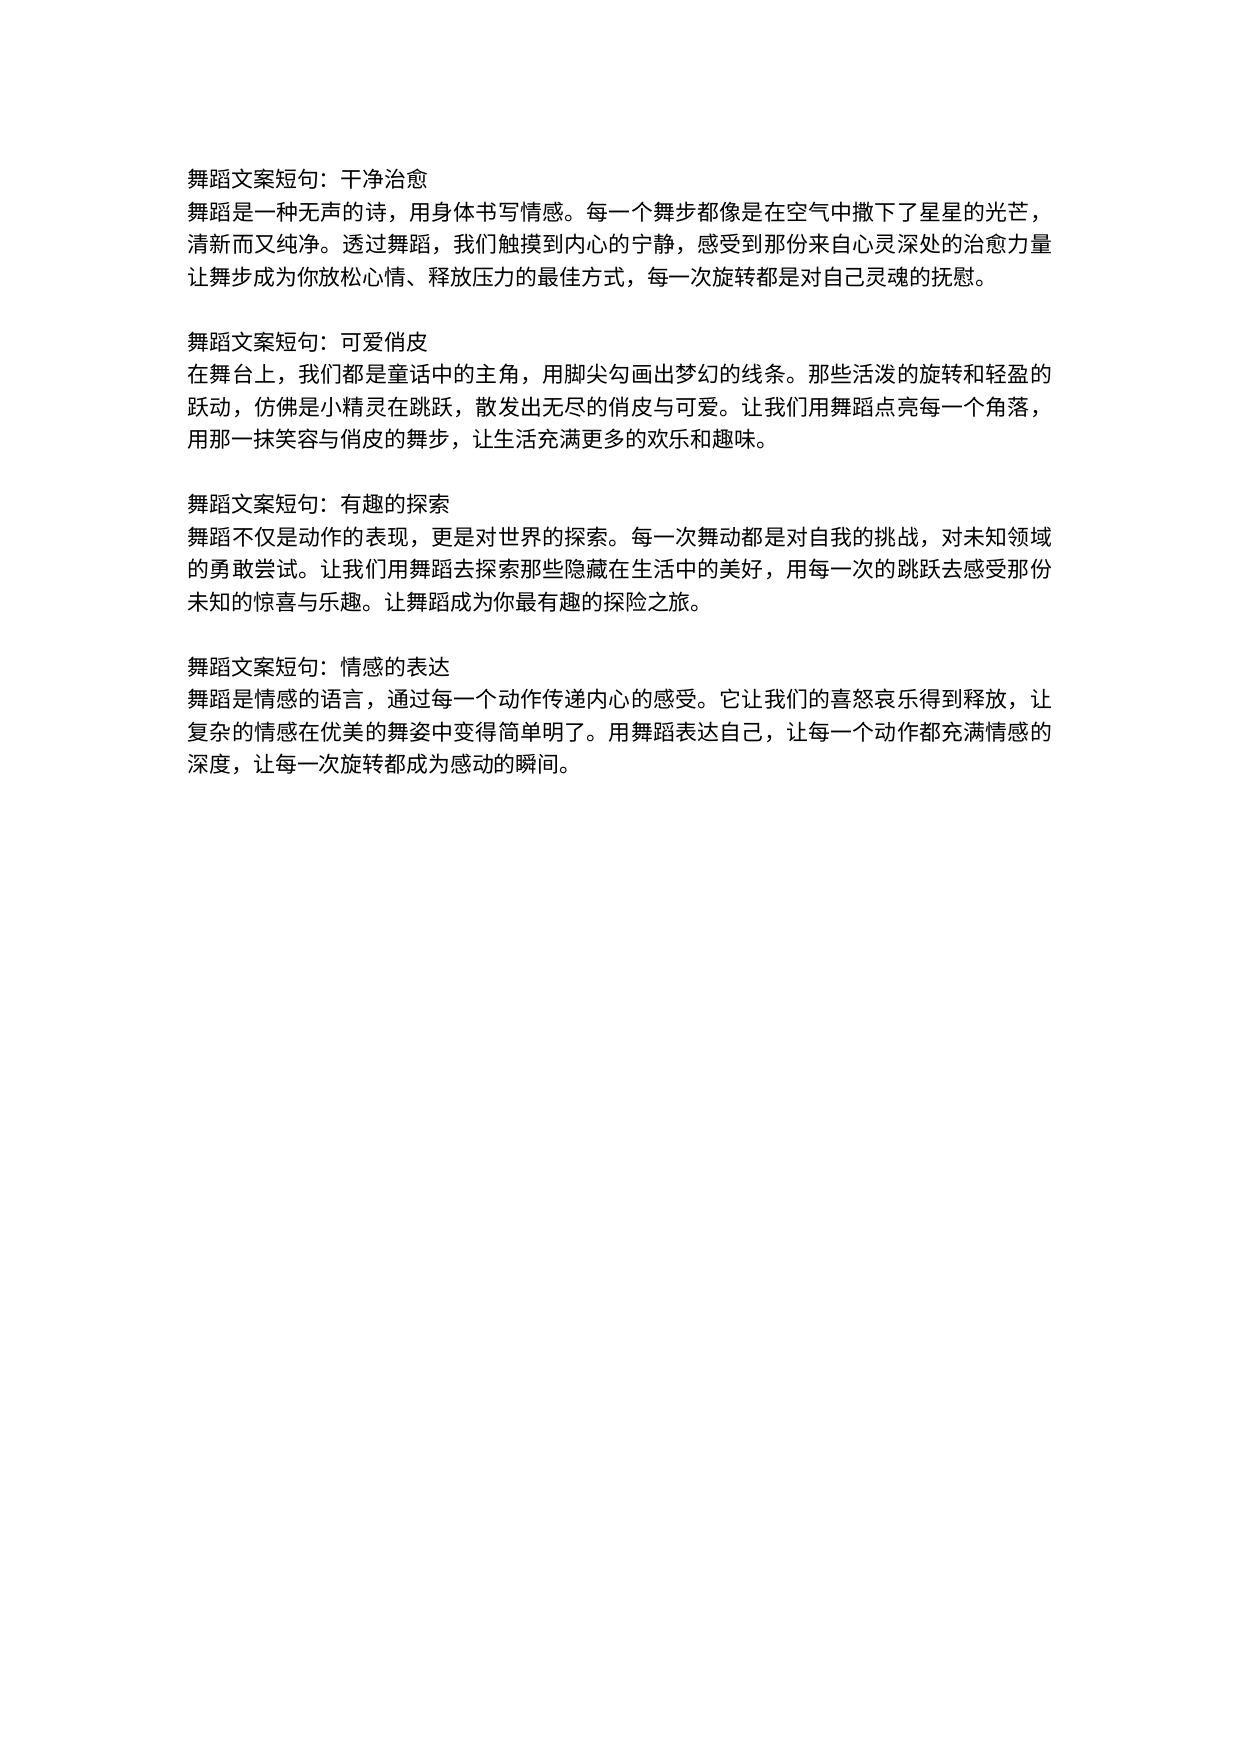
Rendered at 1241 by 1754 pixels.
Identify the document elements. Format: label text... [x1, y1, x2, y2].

text 舞蹈文案短句：情感的表达 [187, 649, 1053, 682]
text 在舞台上，我们都是童话中的主角，用脚尖勾画出梦幻的线条。那些活泼的旋转和轻盈的跃动，仿佛是小精灵在跳跃，散发出无尽的俏皮与可爱。让我们用舞蹈点亮每一个角落，用那一抹笑容与俏皮的舞步，让生活充满更多的欢乐和趣味。 [187, 357, 1053, 454]
text 舞蹈不仅是动作的表现，更是对世界的探索。每一次舞动都是对自我的挑战，对未知领域的勇敢尝试。让我们用舞蹈去探索那些隐藏在生活中的美好，用每一次的跳跃去感受那份未知的惊喜与乐趣。让舞蹈成为你最有趣的探险之旅。 [187, 519, 1053, 617]
text 舞蹈是一种无声的诗，用身体书写情感。每一个舞步都像是在空气中撒下了星星的光芒，清新而又纯净。透过舞蹈，我们触摸到内心的宁静，感受到那份来自心灵深处的治愈力量。让舞步成为你放松心情、释放压力的最佳方式，每一次旋转都是对自己灵魂的抚慰。 [187, 194, 1053, 292]
text 舞蹈文案短句：可爱俏皮 [187, 324, 1053, 357]
text 舞蹈文案短句：有趣的探索 [187, 487, 1053, 519]
text 舞蹈是情感的语言，通过每一个动作传递内心的感受。它让我们的喜怒哀乐得到释放，让复杂的情感在优美的舞姿中变得简单明了。用舞蹈表达自己，让每一个动作都充满情感的深度，让每一次旋转都成为感动的瞬间。 [187, 682, 1053, 779]
text 舞蹈文案短句：干净治愈 [187, 162, 1053, 194]
